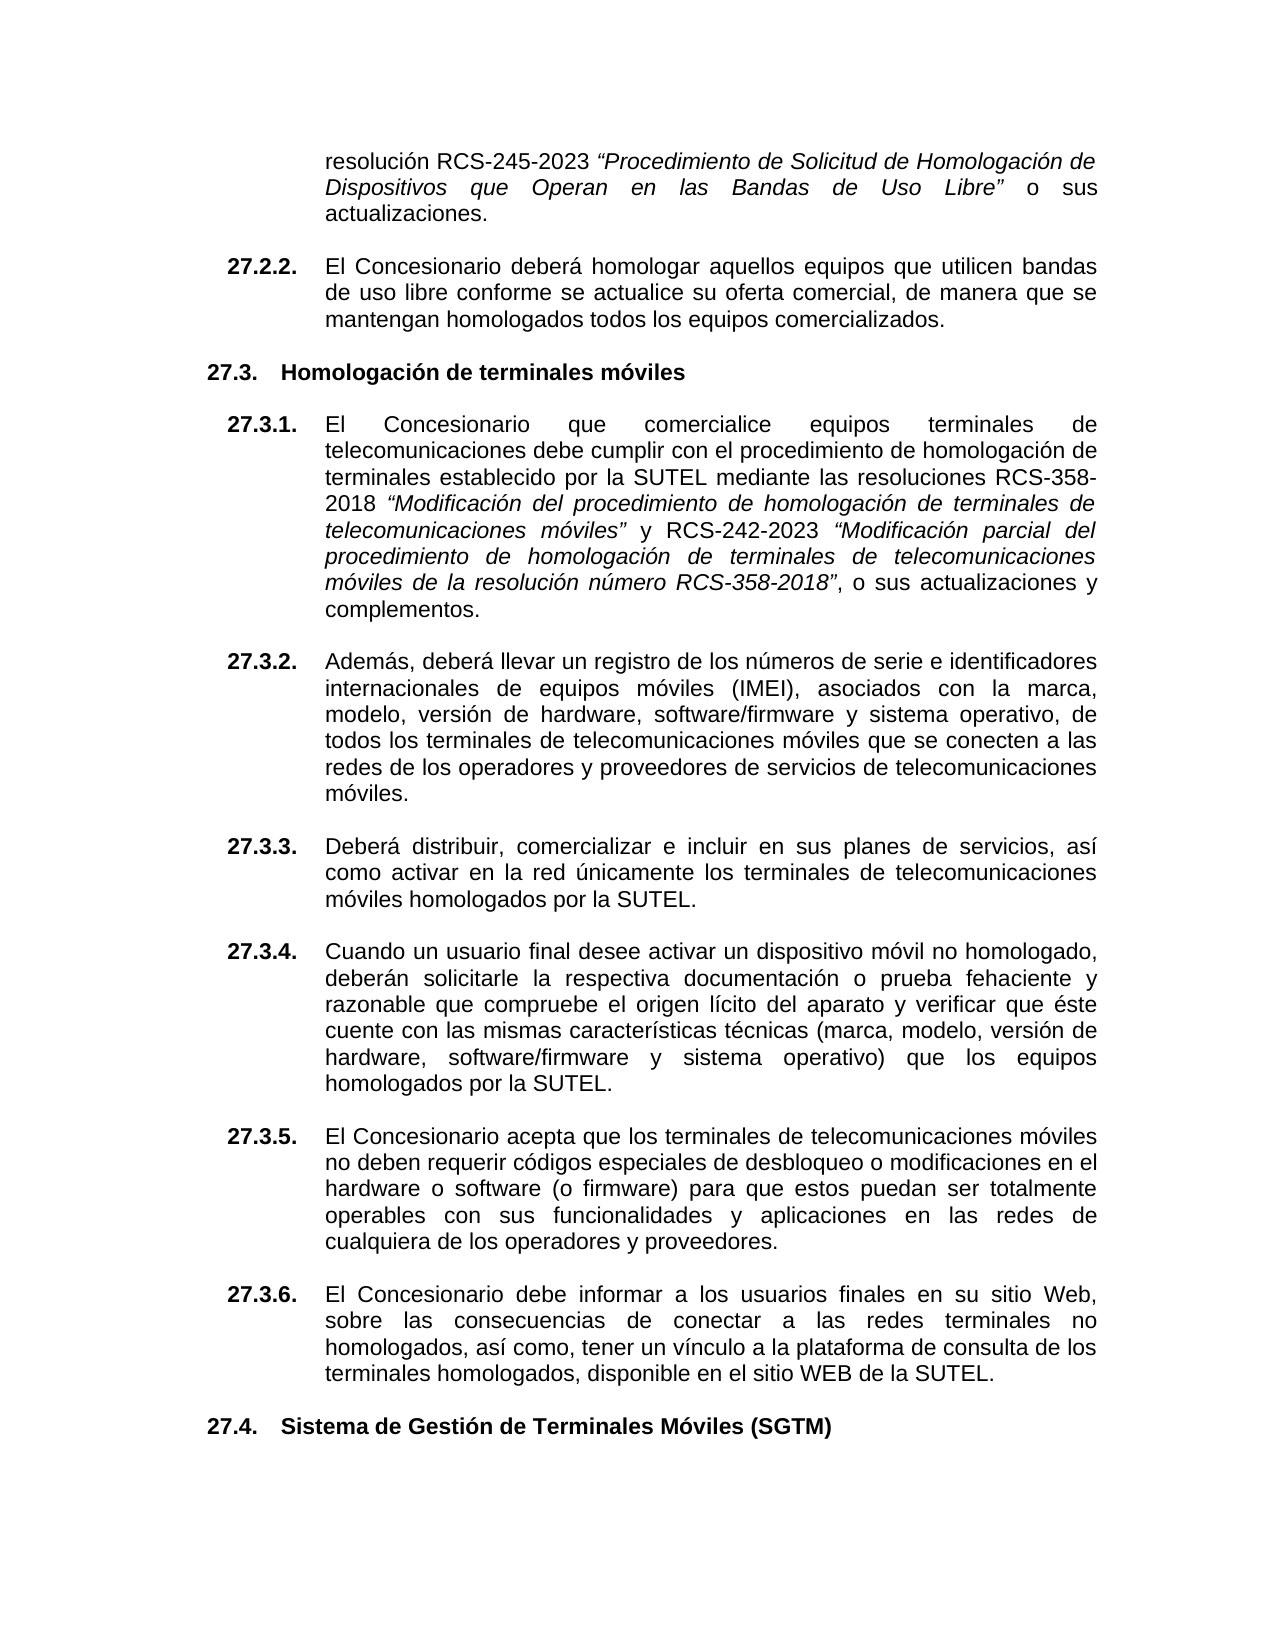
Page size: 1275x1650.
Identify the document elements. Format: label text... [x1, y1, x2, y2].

list Deberá distribuir, comercializar e incluir en sus planes de servicios, así como activar en la red únicamente los terminales de telecomunicaciones móviles homologados por la SUTEL. [227, 833, 1098, 912]
list El Concesionario que comercialice equipos terminales de telecomunicaciones debe cumplir con el procedimiento de homologación de terminales establecido por la SUTEL mediante las resoluciones RCS-358-2018 “Modificación del procedimiento de homologación de terminales de telecomunicaciones móviles” y RCS-242-2023 “Modificación parcial del procedimiento de homologación de terminales de telecomunicaciones móviles de la resolución número RCS-358-2018”, o sus actualizaciones y complementos. [227, 411, 1098, 622]
list Homologación de terminales móviles [207, 358, 1098, 385]
list El Concesionario acepta que los terminales de telecomunicaciones móviles no deben requerir códigos especiales de desbloqueo o modificaciones en el hardware o software (o firmware) para que estos puedan ser totalmente operables con sus funcionalidades y aplicaciones en las redes de cualquiera de los operadores y proveedores. [227, 1123, 1098, 1254]
list Sistema de Gestión de Terminales Móviles (SGTM) [207, 1413, 1098, 1439]
list El Concesionario debe informar a los usuarios finales en su sitio Web, sobre las consecuencias de conectar a las redes terminales no homologados, así como, tener un vínculo a la plataforma de consulta de los terminales homologados, disponible en el sitio WEB de la SUTEL. [227, 1281, 1098, 1386]
list El Concesionario deberá homologar aquellos equipos que utilicen bandas de uso libre conforme se actualice su oferta comercial, de manera que se mantengan homologados todos los equipos comercializados. [227, 253, 1098, 332]
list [227, 148, 1098, 227]
list Cuando un usuario final desee activar un dispositivo móvil no homologado, deberán solicitarle la respectiva documentación o prueba fehaciente y razonable que compruebe el origen lícito del aparato y verificar que éste cuente con las mismas características técnicas (marca, modelo, versión de hardware, software/firmware y sistema operativo) que los equipos homologados por la SUTEL. [227, 938, 1098, 1096]
list Además, deberá llevar un registro de los números de serie e identificadores internacionales de equipos móviles (IMEI), asociados con la marca, modelo, versión de hardware, software/firmware y sistema operativo, de todos los terminales de telecomunicaciones móviles que se conecten a las redes de los operadores y proveedores de servicios de telecomunicaciones móviles. [227, 648, 1098, 806]
